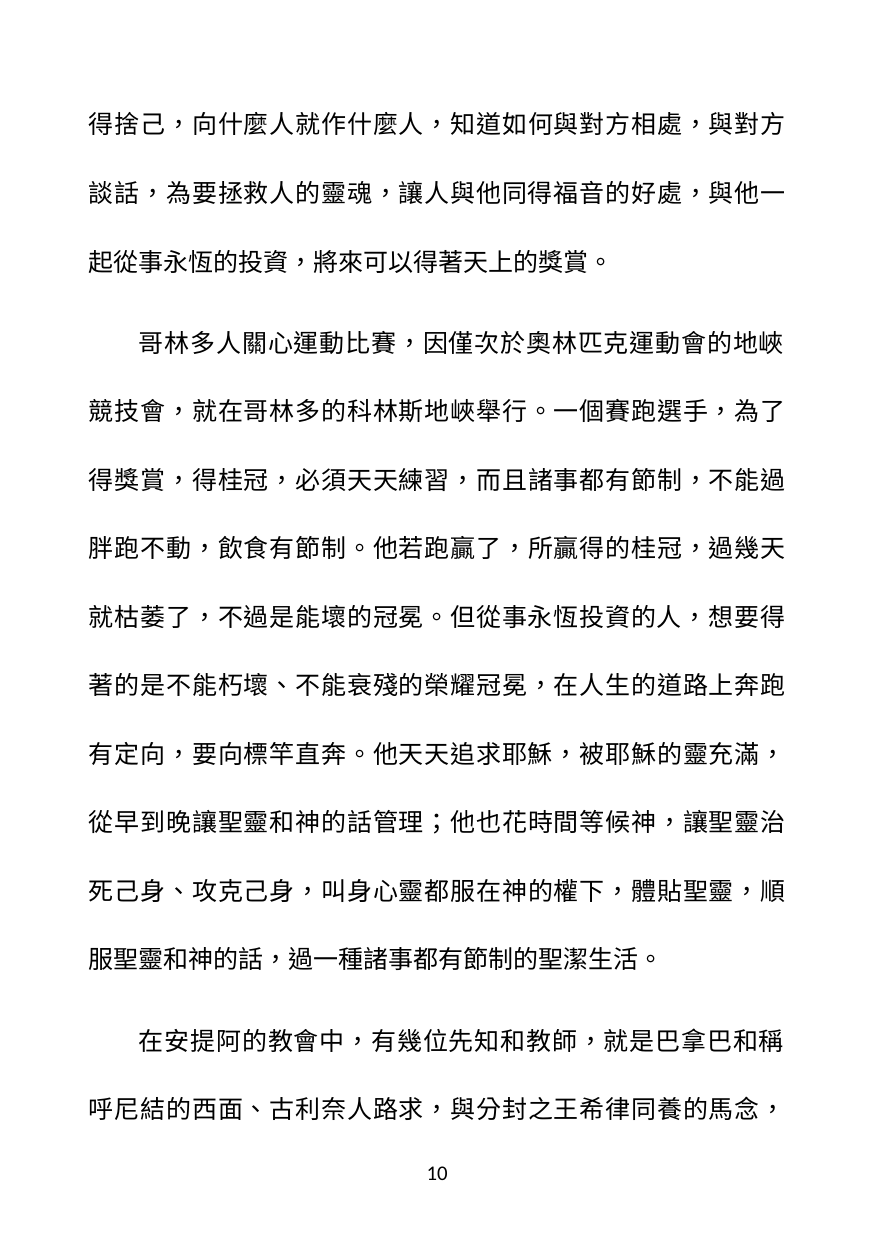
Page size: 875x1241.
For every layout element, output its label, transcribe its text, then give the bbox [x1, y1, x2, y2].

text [89, 1005, 785, 1142]
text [89, 89, 785, 294]
text 哥林多人關心運動比賽，因僅次於奧林匹克運動會的地峽競技會，就在哥林多的科林斯地峽舉行。一個賽跑選手，為了得獎賞，得桂冠，必須天天練習，而且諸事都有節制，不能過胖跑不動，飲食有節制。他若跑贏了，所贏得的桂冠，過幾天就枯萎了，不過是能壞的冠冕。但從事永恆投資的人，想要得著的是不能朽壞、不能衰殘的榮耀冠冕，在人生的道路上奔跑有定向，要向標竿直奔。他天天追求耶穌，被耶穌的靈充滿，從早到晚讓聖靈和神的話管理；他也花時間等候神，讓聖靈治死己身、攻克己身，叫身心靈都服在神的權下，體貼聖靈，順服聖靈和神的話，過一種諸事都有節制的聖潔生活。 [89, 307, 785, 992]
